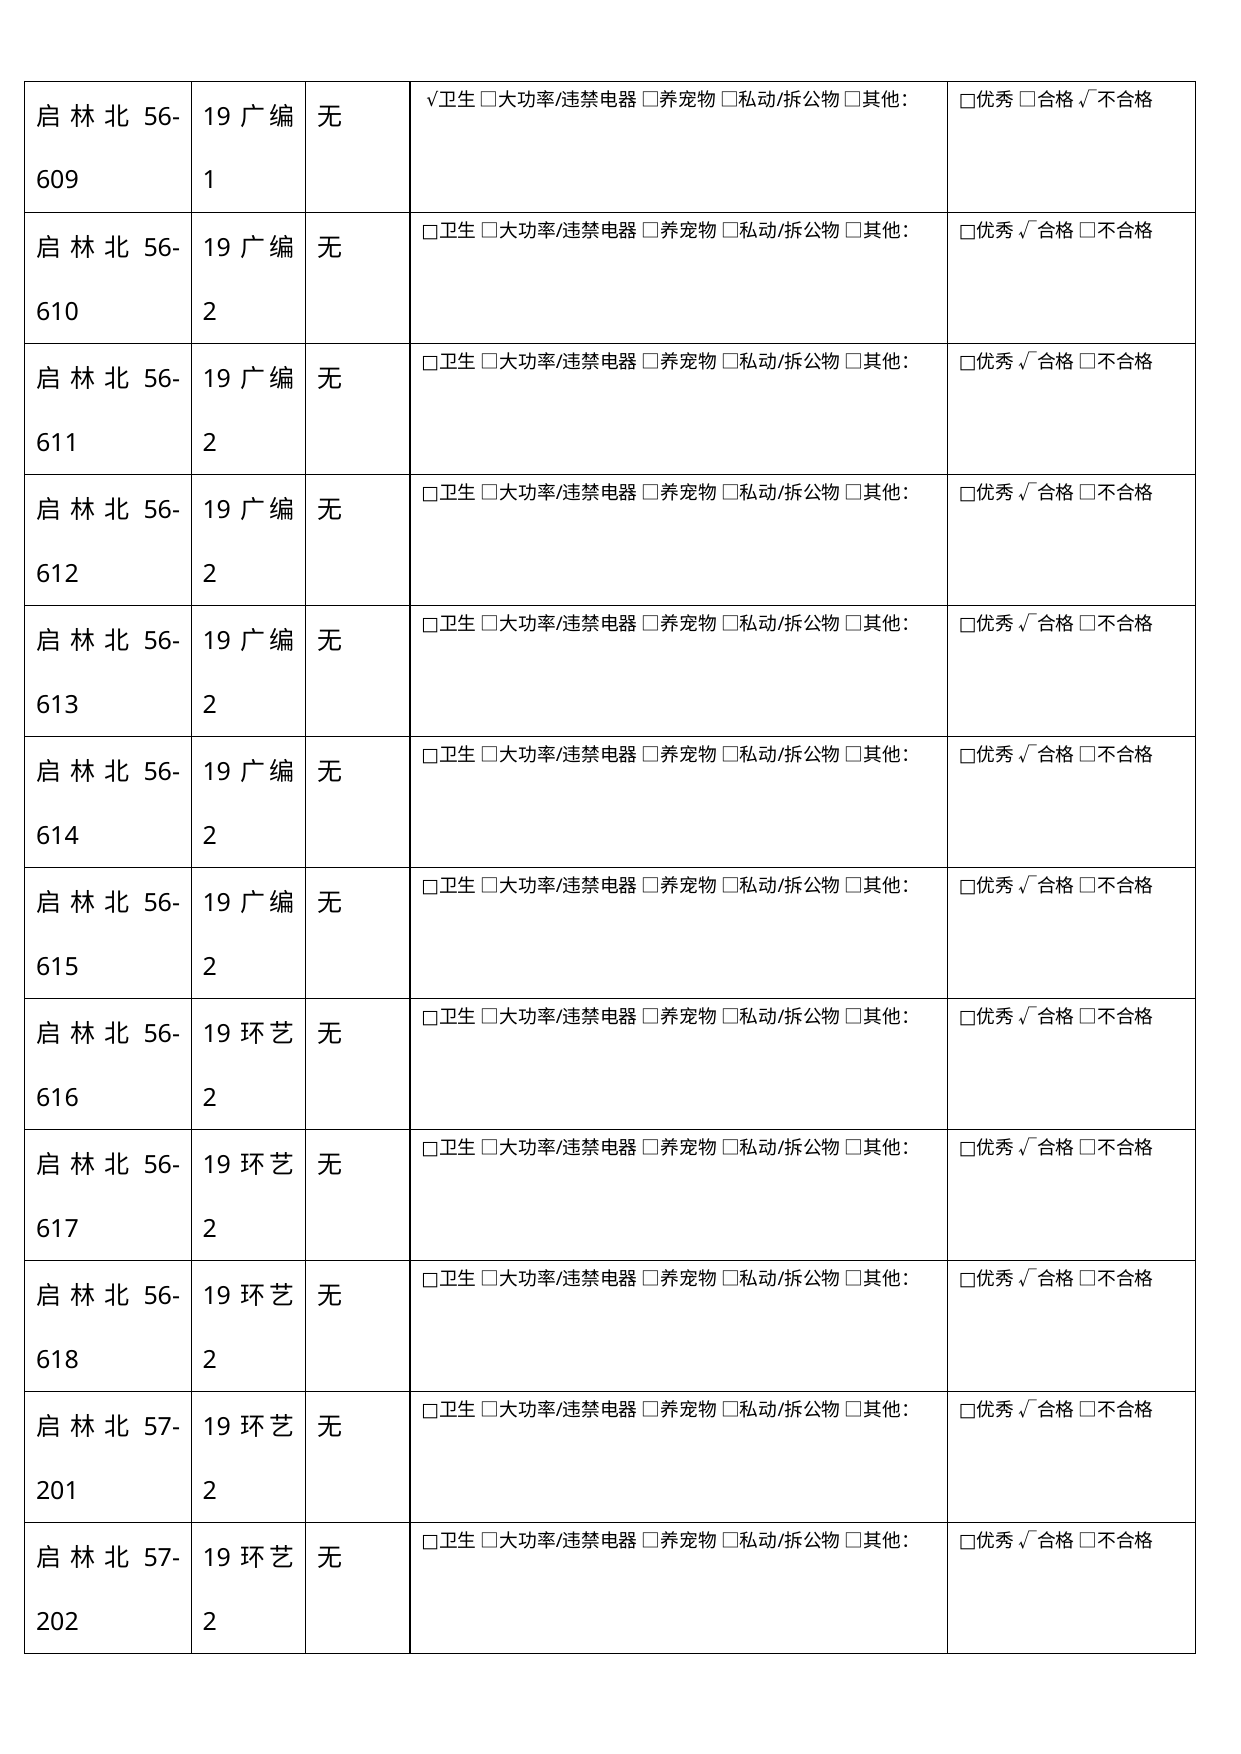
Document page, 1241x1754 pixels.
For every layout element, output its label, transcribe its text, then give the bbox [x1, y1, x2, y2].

table_cell 启林北56-616 [25, 999, 191, 1129]
table_cell 启林北56-617 [25, 1130, 191, 1260]
table_cell □优秀 √合格 □不合格 [948, 213, 1195, 343]
table_cell 无 [306, 999, 409, 1129]
table_cell 19广编2 [192, 344, 305, 474]
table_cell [411, 82, 947, 212]
table_cell 19环艺2 [192, 1523, 305, 1653]
table_cell 无 [306, 737, 409, 867]
table_cell 19广编2 [192, 475, 305, 605]
table_cell □优秀 √合格 □不合格 [948, 475, 1195, 605]
table_cell 19环艺2 [192, 1261, 305, 1391]
table_cell 19广编2 [192, 606, 305, 736]
table_cell □优秀 √合格 □不合格 [948, 737, 1195, 867]
table_cell 无 [306, 475, 409, 605]
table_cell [411, 1523, 947, 1653]
table_cell □优秀 √合格 □不合格 [948, 868, 1195, 998]
table_cell 启林北56-610 [25, 213, 191, 343]
table_cell □优秀 √合格 □不合格 [948, 1130, 1195, 1260]
table_cell 无 [306, 213, 409, 343]
table_cell □优秀 √合格 □不合格 [948, 606, 1195, 736]
table_cell □卫生 □大功率/违禁电器 □养宠物 □私动/拆公物 □其他： [411, 1130, 947, 1260]
table_cell □卫生 □大功率/违禁电器 □养宠物 □私动/拆公物 □其他： [411, 868, 947, 998]
table_cell □优秀 √合格 □不合格 [948, 1392, 1195, 1522]
table_cell □卫生 □大功率/违禁电器 □养宠物 □私动/拆公物 □其他： [411, 344, 947, 474]
table_cell 启林北56-609 [25, 82, 191, 212]
table_cell □卫生 □大功率/违禁电器 □养宠物 □私动/拆公物 □其他： [411, 475, 947, 605]
table_cell 无 [306, 1523, 409, 1653]
table_cell □卫生 □大功率/违禁电器 □养宠物 □私动/拆公物 □其他： [411, 1261, 947, 1391]
table_cell 启林北56-614 [25, 737, 191, 867]
table_cell 启林北56-612 [25, 475, 191, 605]
table_cell □卫生 □大功率/违禁电器 □养宠物 □私动/拆公物 □其他： [411, 999, 947, 1129]
table_cell □卫生 □大功率/违禁电器 □养宠物 □私动/拆公物 □其他： [411, 737, 947, 867]
table_cell 19环艺2 [192, 1392, 305, 1522]
table_cell 19环艺2 [192, 1130, 305, 1260]
table_cell 启林北56-613 [25, 606, 191, 736]
table_cell 19广编2 [192, 737, 305, 867]
table_cell 无 [306, 1392, 409, 1522]
table_cell 无 [306, 82, 409, 212]
table_cell 无 [306, 1130, 409, 1260]
table_cell 启林北56-615 [25, 868, 191, 998]
table_cell □卫生 □大功率/违禁电器 □养宠物 □私动/拆公物 □其他： [411, 213, 947, 343]
table_cell 启林北57-201 [25, 1392, 191, 1522]
table_cell □优秀 √合格 □不合格 [948, 1261, 1195, 1391]
table_cell 无 [306, 868, 409, 998]
table_cell □优秀 □合格 √不合格 [948, 82, 1195, 212]
table_cell □卫生 □大功率/违禁电器 □养宠物 □私动/拆公物 □其他： [411, 1392, 947, 1522]
table_cell 19环艺2 [192, 999, 305, 1129]
table_cell 19广编2 [192, 213, 305, 343]
table_cell 19广编2 [192, 868, 305, 998]
table_cell 19广编1 [192, 82, 305, 212]
table_cell 无 [306, 344, 409, 474]
table_cell □优秀 √合格 □不合格 [948, 999, 1195, 1129]
table_cell 启林北56-618 [25, 1261, 191, 1391]
table_cell □卫生 □大功率/违禁电器 □养宠物 □私动/拆公物 □其他： [411, 606, 947, 736]
table_cell □优秀 √合格 □不合格 [948, 344, 1195, 474]
table_cell □优秀 √合格 □不合格 [948, 1523, 1195, 1653]
table_cell 启林北57-202 [25, 1523, 191, 1653]
table_cell 启林北56-611 [25, 344, 191, 474]
table_cell 无 [306, 1261, 409, 1391]
table_cell 无 [306, 606, 409, 736]
